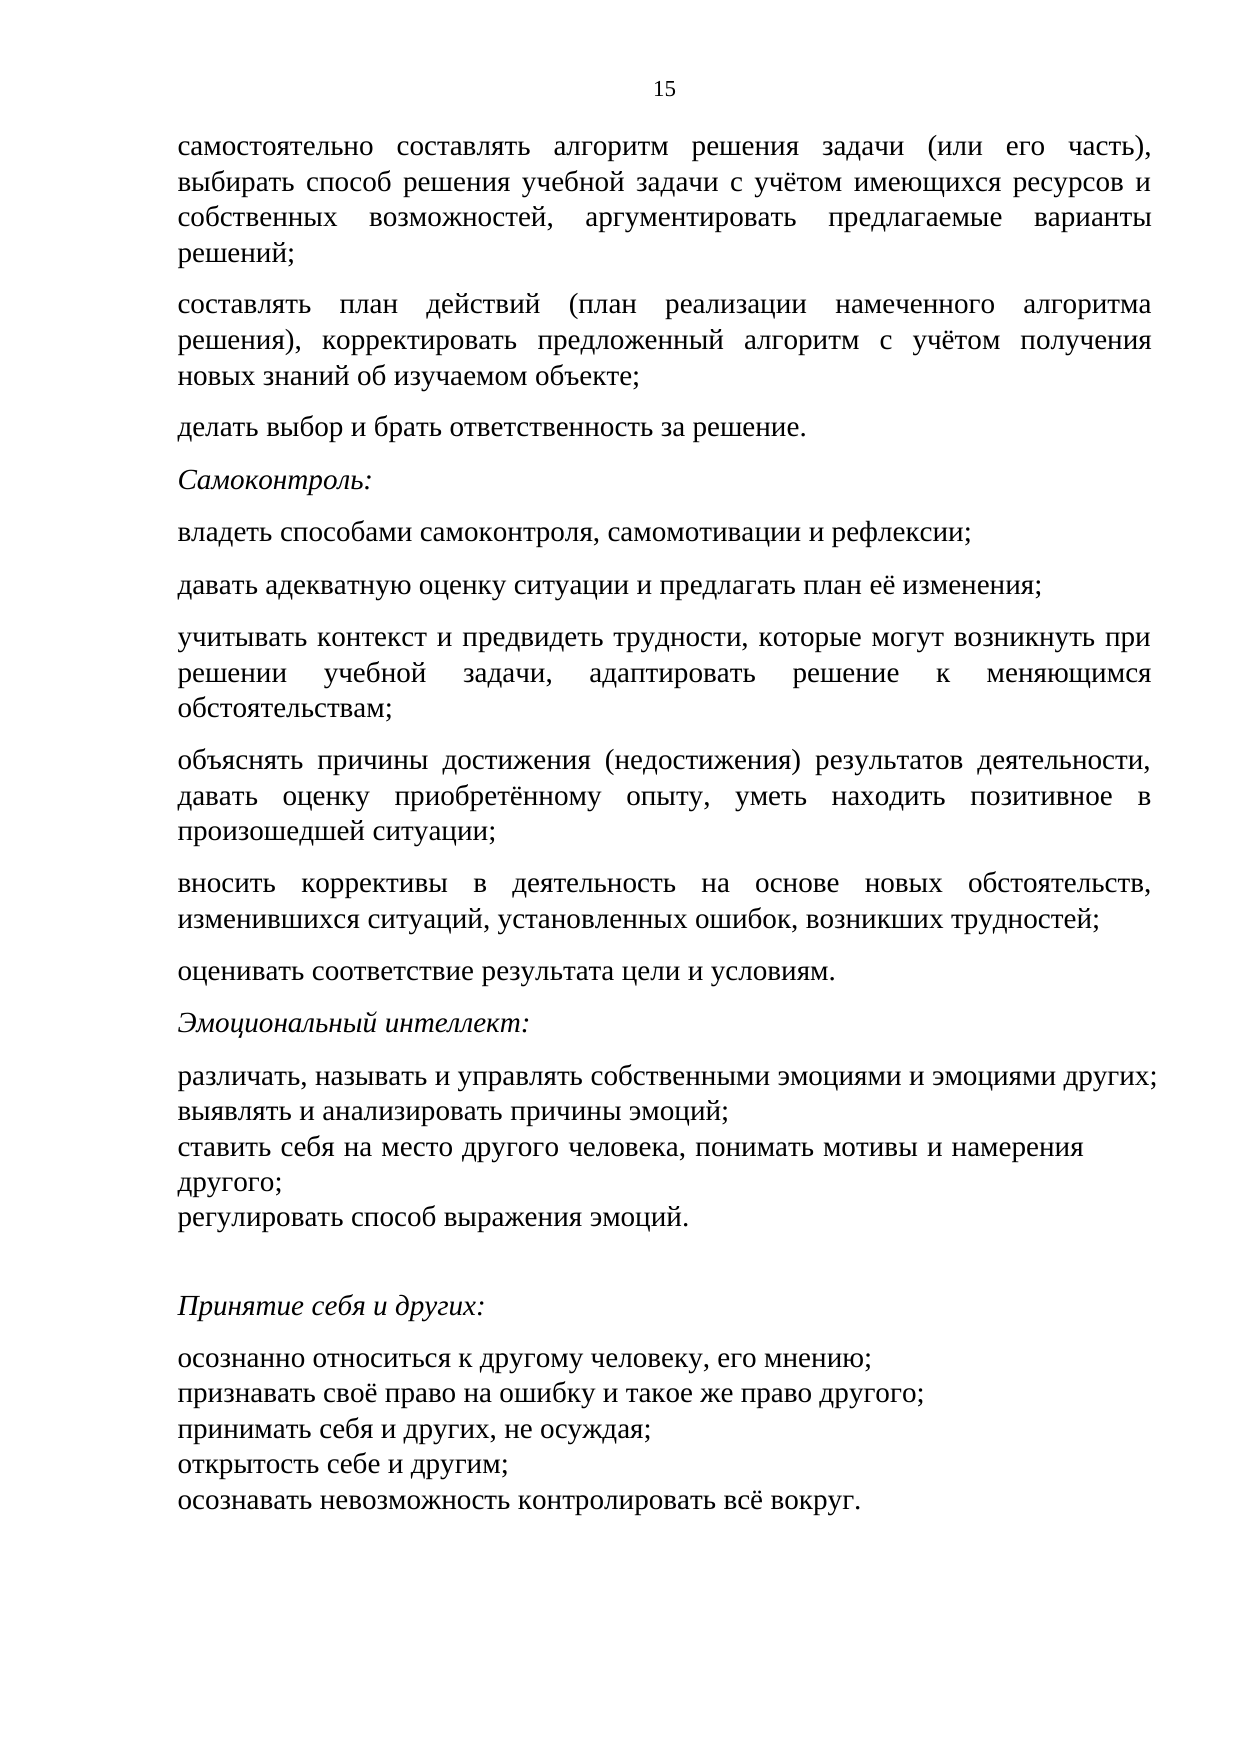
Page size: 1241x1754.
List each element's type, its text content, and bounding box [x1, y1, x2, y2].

text открытость себе и другим; [177, 1447, 1169, 1480]
text Принятие себя и других: [177, 1288, 1169, 1321]
text Самоконтроль: [177, 462, 1169, 496]
text осознавать невозможность контролировать всё вокруг. [177, 1482, 1169, 1516]
text регулировать способ выражения эмоций. [177, 1200, 1169, 1233]
text самостоятельно составлять алгоритм решения задачи (или его часть), выбирать способ решения учебной задачи с учётом имеющихся ресурсов и собственных возможностей, аргументировать предлагаемые варианты решений; [177, 128, 1152, 268]
text ставить себя на место другого человека, понимать мотивы и намерения другого; [177, 1129, 1169, 1198]
text владеть способами самоконтроля, самомотивации и рефлексии; [177, 514, 1169, 548]
text учитывать контекст и предвидеть трудности, которые могут возникнуть при решении учебной задачи, адаптировать решение к меняющимся обстоятельствам; [177, 619, 1152, 724]
text давать адекватную оценку ситуации и предлагать план её изменения; [177, 567, 1169, 601]
text составлять план действий (план реализации намеченного алгоритма решения), корректировать предложенный алгоритм с учётом получения новых знаний об изучаемом объекте; [177, 287, 1152, 391]
text делать выбор и брать ответственность за решение. [177, 409, 1169, 443]
text оценивать соответствие результата цели и условиям. [177, 953, 1169, 986]
text вносить коррективы в деятельность на основе новых обстоятельств, изменившихся ситуаций, установленных ошибок, возникших трудностей; [177, 865, 1152, 934]
text осознанно относиться к другому человеку, его мнению; признавать своё право на ошибку и такое же право другого; принимать себя и других, не осуждая; [177, 1340, 927, 1445]
text объяснять причины достижения (недостижения) результатов деятельности, давать оценку приобретённому опыту, уметь находить позитивное в произошедшей ситуации; [177, 742, 1151, 847]
text Эмоциональный интеллект: [177, 1005, 1169, 1039]
text различать, называть и управлять собственными эмоциями и эмоциями других; выявлять и анализировать причины эмоций; [177, 1058, 1169, 1127]
